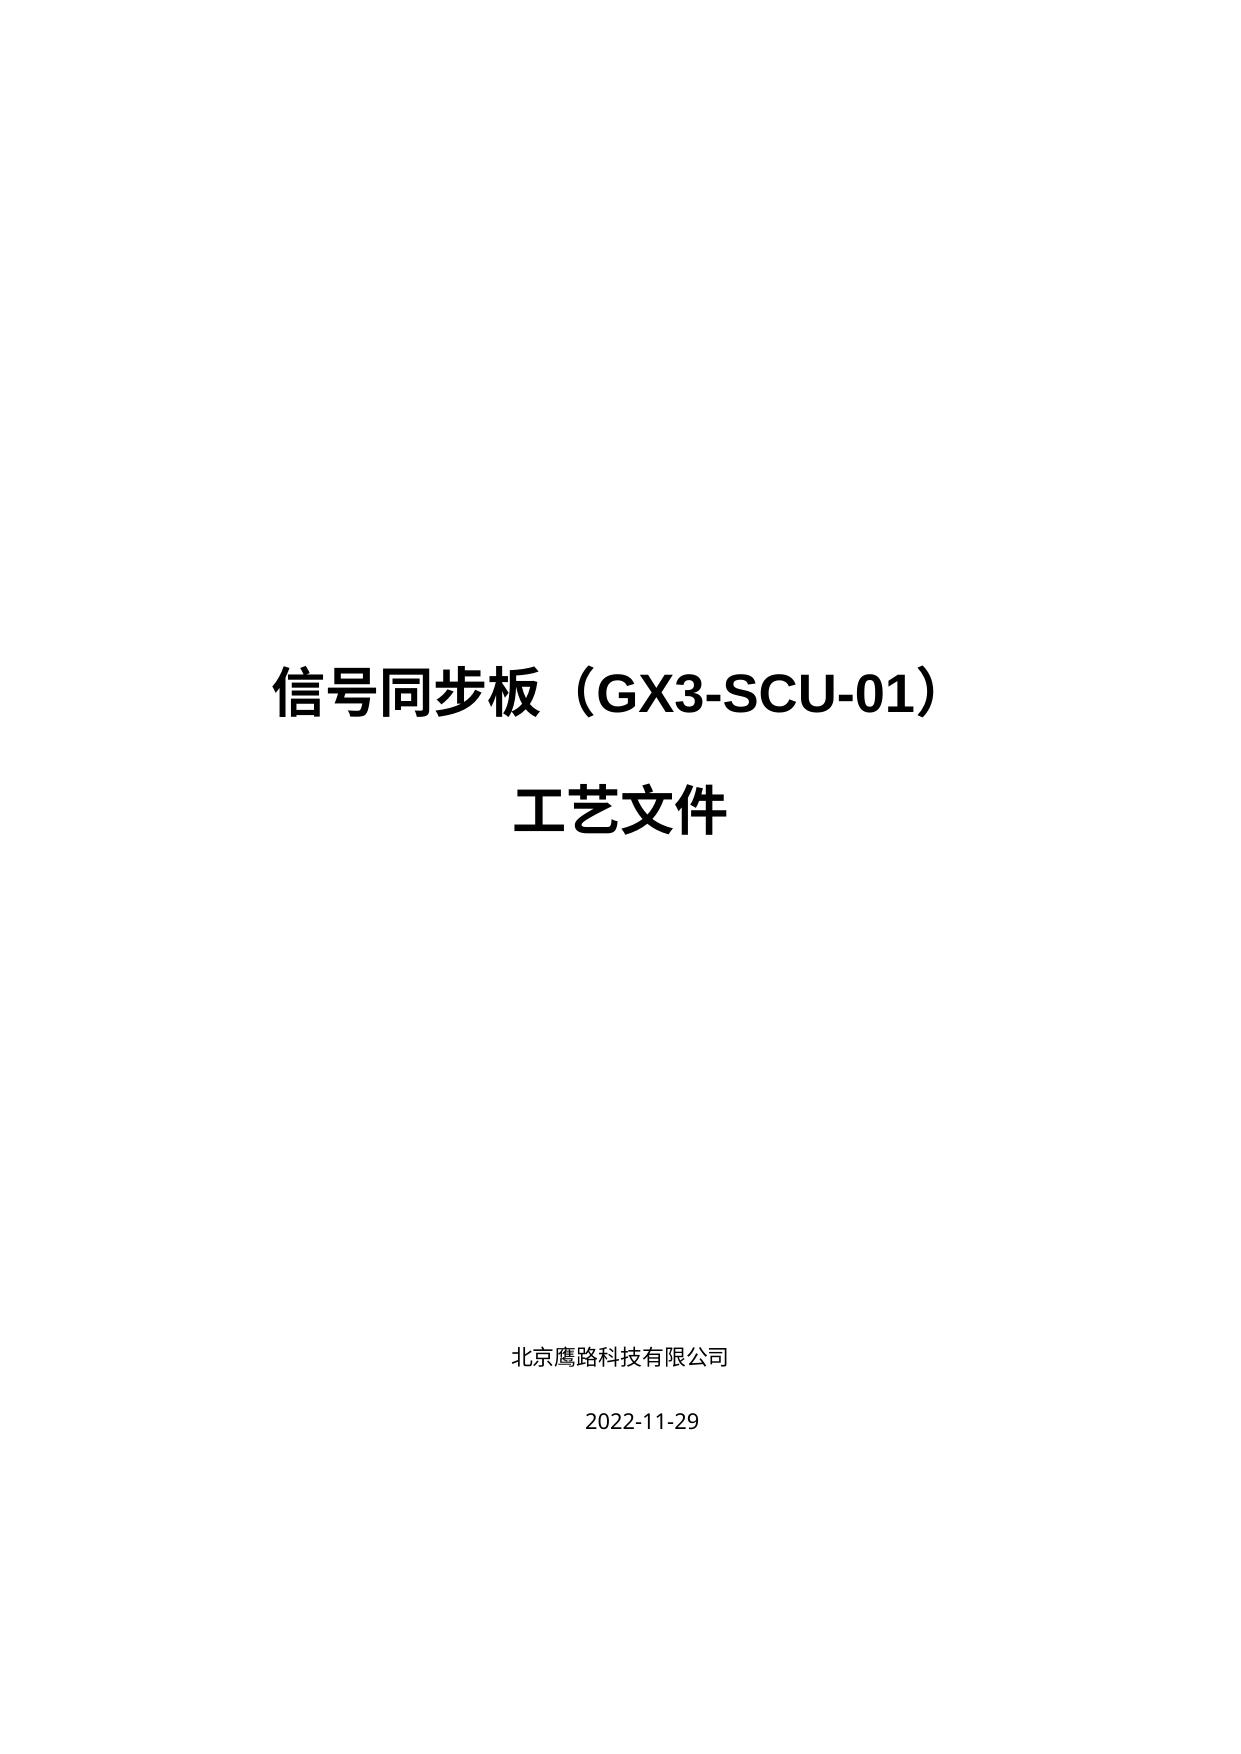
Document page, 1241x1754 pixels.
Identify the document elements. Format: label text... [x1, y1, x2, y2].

text 信号同步板（GX3-SCU-01） [187, 649, 1053, 728]
text 工艺文件 [187, 767, 1053, 846]
text 北京鹰路科技有限公司 [187, 1340, 1053, 1372]
text 2022-11-29 [187, 1405, 1053, 1437]
